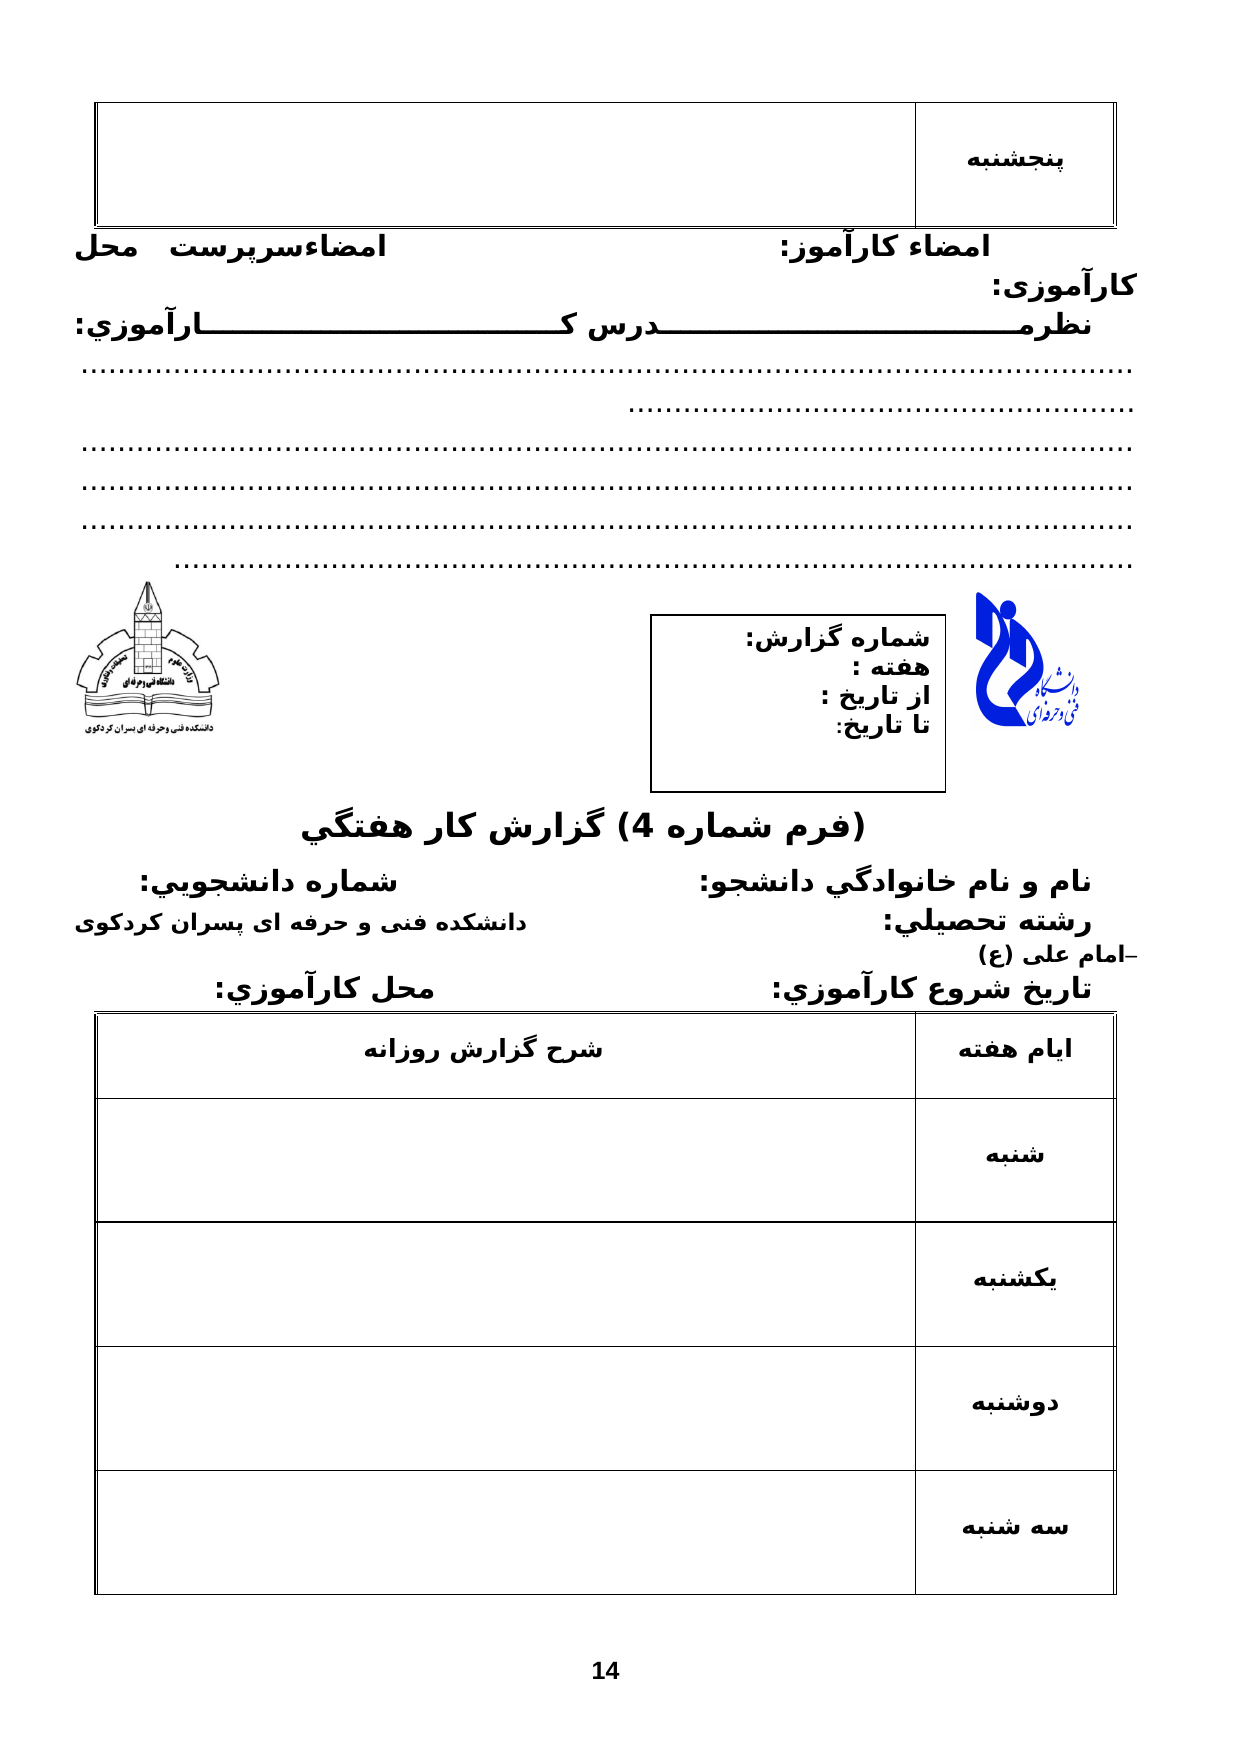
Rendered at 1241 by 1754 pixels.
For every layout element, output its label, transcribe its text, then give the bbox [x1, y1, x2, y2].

list نام و نام خانوادگي دانشجو: شماره دانشجويي: [74, 864, 1137, 898]
list نظرمدرس كارآموزي: ......................................................................................................................................................................... [74, 307, 1137, 419]
table_cell [98, 1471, 915, 1594]
table_cell يكشنبه [916, 1223, 1113, 1346]
text (فرم شماره 4) گزارش كار هفتگي [74, 806, 1137, 845]
list .............................................................................................................................................................................................................................................................................................................................................................................................................................................................. [74, 424, 1137, 575]
list امضاء كارآموز: امضاء‌سرپرست محل کارآموزی: [74, 229, 1137, 302]
table_header شرح گزارش روزانه [96, 1014, 915, 1097]
table_cell دوشنبه [916, 1347, 1113, 1469]
table_cell سه شنبه [916, 1471, 1113, 1594]
table_cell شنبه [916, 1099, 1113, 1221]
list تاريخ شروع كارآموزي: محل كارآموزي: [74, 972, 1137, 1006]
list رشته تحصيلي: دانشکده فنی و حرفه ای پسران کردکوی –امام علی (ع) [74, 903, 1137, 968]
table_cell پنجشنبه [916, 103, 1115, 226]
table_header ایام هفته [916, 1012, 1115, 1097]
table_cell [98, 1223, 915, 1346]
table_cell [96, 103, 915, 226]
table_cell [98, 1347, 915, 1469]
picture [73, 580, 221, 738]
table_cell [98, 1099, 915, 1221]
